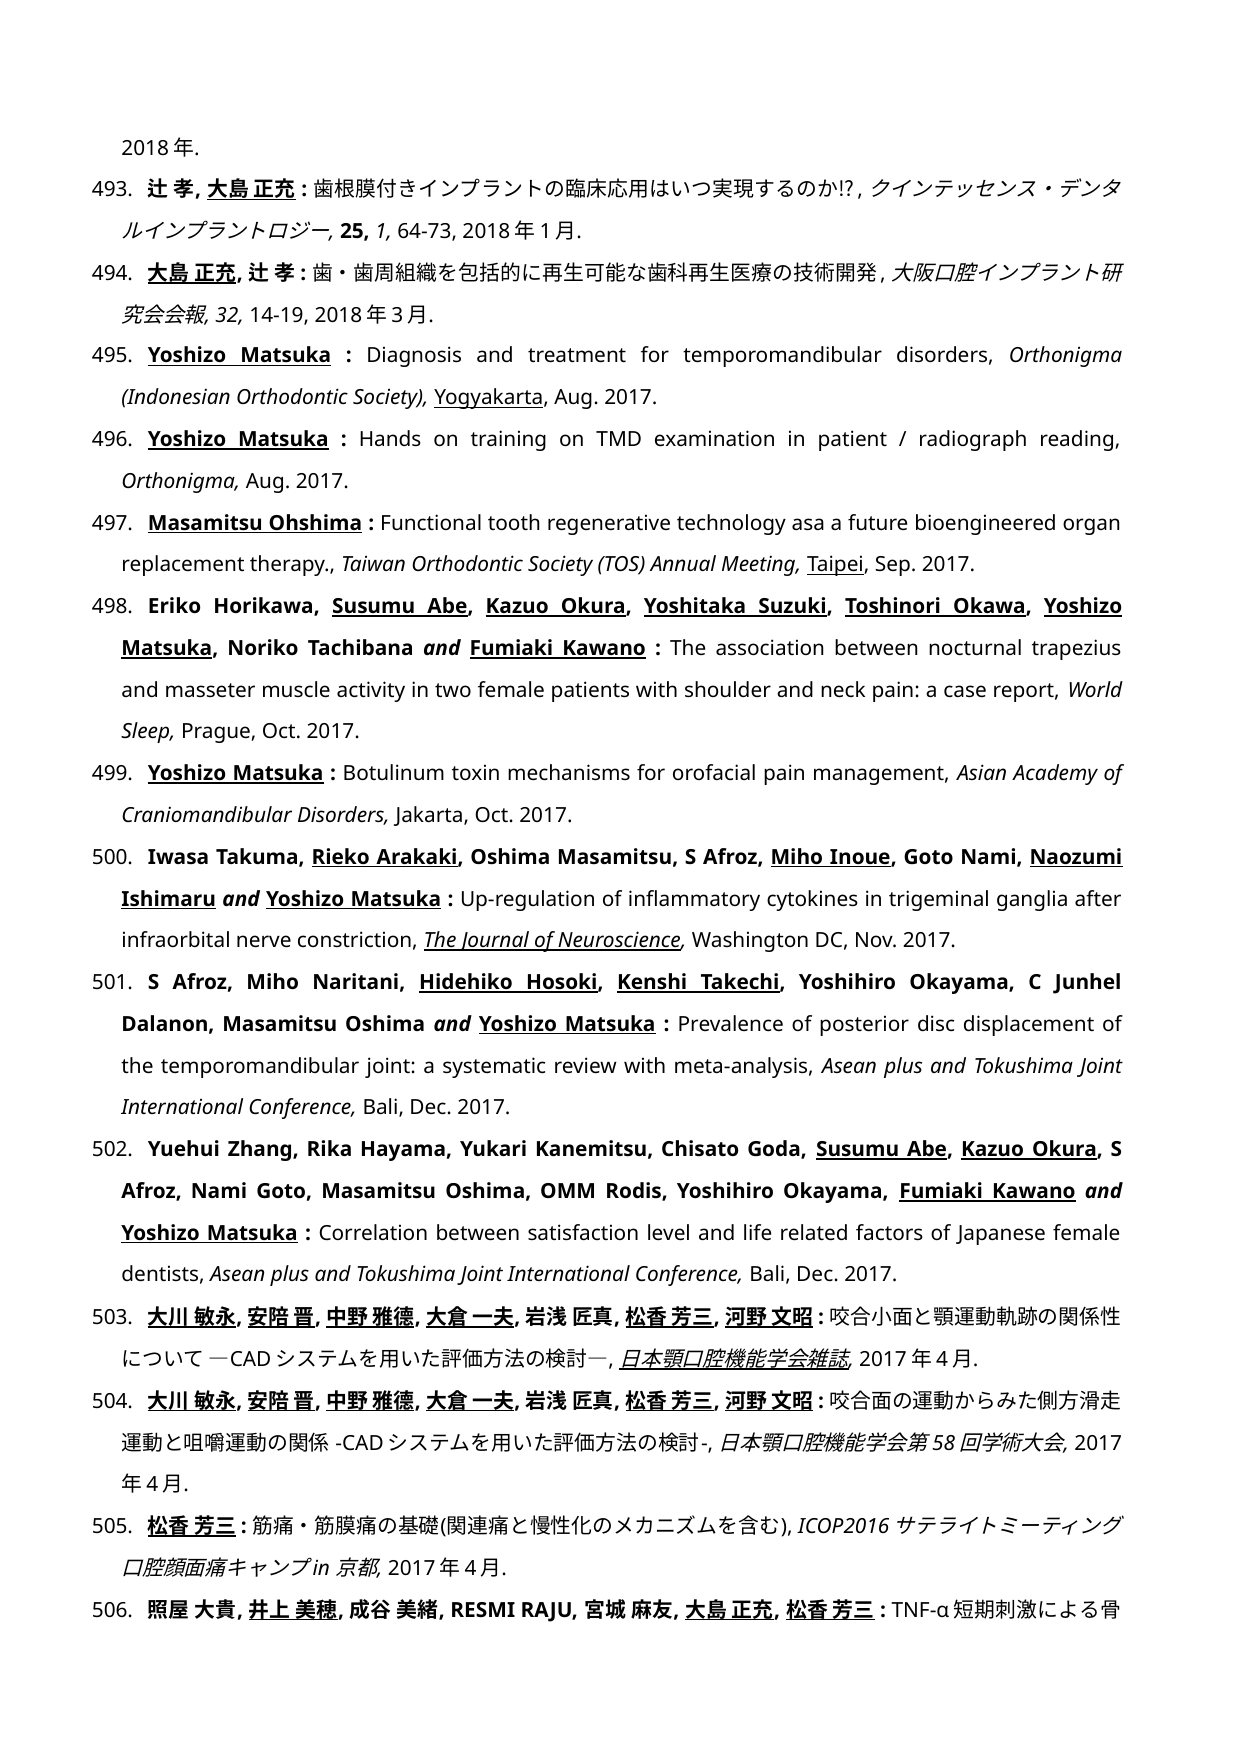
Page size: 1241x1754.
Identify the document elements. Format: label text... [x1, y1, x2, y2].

list 大川 敏永, 安陪 晋, 中野 雅德, 大倉 一夫, 岩浅 匠真, 松香 芳三, 河野 文昭 : 咬合小面と顎運動軌跡の関係性について ―CADシステムを用いた評価方法の検討―, 日本顎口腔機能学会雑誌, 2017年4月. [92, 1295, 1122, 1378]
list Yoshizo Matsuka : Diagnosis and treatment for temporomandibular disorders, Orthonigma (Indonesian Orthodontic Society), Yogyakarta, Aug. 2017. [92, 334, 1122, 417]
list Yuehui Zhang, Rika Hayama, Yukari Kanemitsu, Chisato Goda, Susumu Abe, Kazuo Okura, S Afroz, Nami Goto, Masamitsu Oshima, OMM Rodis, Yoshihiro Okayama, Fumiaki Kawano and Yoshizo Matsuka : Correlation between satisfaction level and life related factors of Japanese female dentists, Asean plus and Tokushima Joint International Conference, Bali, Dec. 2017. [92, 1128, 1122, 1295]
list Iwasa Takuma, Rieko Arakaki, Oshima Masamitsu, S Afroz, Miho Inoue, Goto Nami, Naozumi Ishimaru and Yoshizo Matsuka : Up-regulation of inflammatory cytokines in trigeminal ganglia after infraorbital nerve constriction, The Journal of Neuroscience, Washington DC, Nov. 2017. [92, 835, 1122, 961]
list 辻 孝, 大島 正充 : 歯根膜付きインプラントの臨床応用はいつ実現するのか⁉, クインテッセンス・デンタルインプラントロジー, 25, 1, 64-73, 2018年1月. [92, 167, 1122, 250]
list 松香 芳三 : 筋痛・筋膜痛の基礎(関連痛と慢性化のメカニズムを含む), ICOP2016サテライトミーティング 口腔顔面痛キャンプin 京都, 2017年4月. [92, 1503, 1122, 1587]
list 大川 敏永, 安陪 晋, 中野 雅德, 大倉 一夫, 岩浅 匠真, 松香 芳三, 河野 文昭 : 咬合面の運動からみた側方滑走運動と咀嚼運動の関係 -CADシステムを用いた評価方法の検討-, 日本顎口腔機能学会第58回学術大会, 2017年4月. [92, 1378, 1122, 1503]
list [92, 125, 1122, 167]
list Masamitsu Ohshima : Functional tooth regenerative technology asa a future bioengineered organ replacement therapy., Taiwan Orthodontic Society (TOS) Annual Meeting, Taipei, Sep. 2017. [92, 501, 1122, 584]
list Eriko Horikawa, Susumu Abe, Kazuo Okura, Yoshitaka Suzuki, Toshinori Okawa, Yoshizo Matsuka, Noriko Tachibana and Fumiaki Kawano : The association between nocturnal trapezius and masseter muscle activity in two female patients with shoulder and neck pain: a case report, World Sleep, Prague, Oct. 2017. [92, 584, 1122, 752]
list 大島 正充, 辻 孝 : 歯・歯周組織を包括的に再生可能な歯科再生医療の技術開発, 大阪口腔インプラント研究会会報, 32, 14-19, 2018年3月. [92, 250, 1122, 334]
list Yoshizo Matsuka : Hands on training on TMD examination in patient / radiograph reading, Orthonigma, Aug. 2017. [92, 417, 1122, 501]
list S Afroz, Miho Naritani, Hidehiko Hosoki, Kenshi Takechi, Yoshihiro Okayama, C Junhel Dalanon, Masamitsu Oshima and Yoshizo Matsuka : Prevalence of posterior disc displacement of the temporomandibular joint: a systematic review with meta-analysis, Asean plus and Tokushima Joint International Conference, Bali, Dec. 2017. [92, 961, 1122, 1128]
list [92, 1587, 1122, 1629]
list Yoshizo Matsuka : Botulinum toxin mechanisms for orofacial pain management, Asian Academy of Craniomandibular Disorders, Jakarta, Oct. 2017. [92, 752, 1122, 835]
